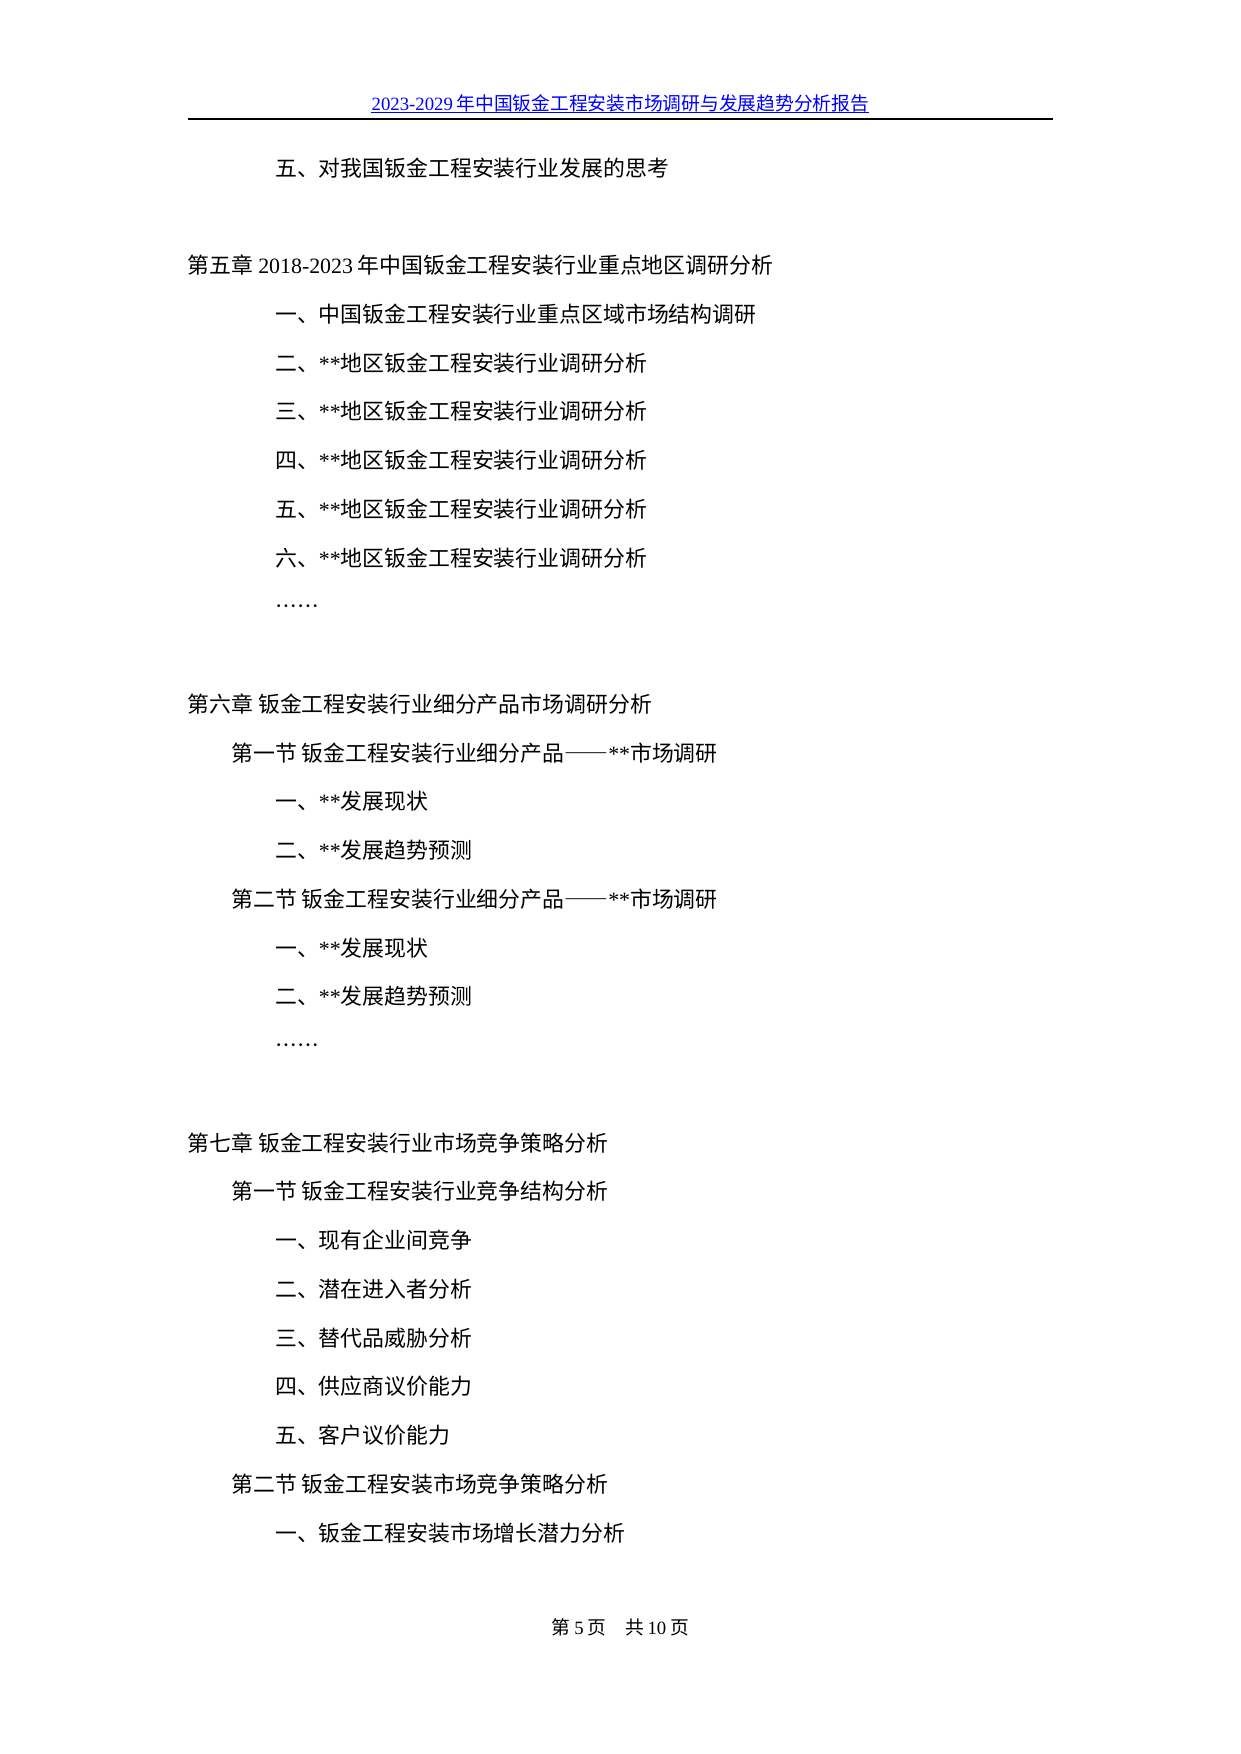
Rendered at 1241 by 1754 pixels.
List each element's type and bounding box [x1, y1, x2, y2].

text [187, 150, 1053, 1548]
